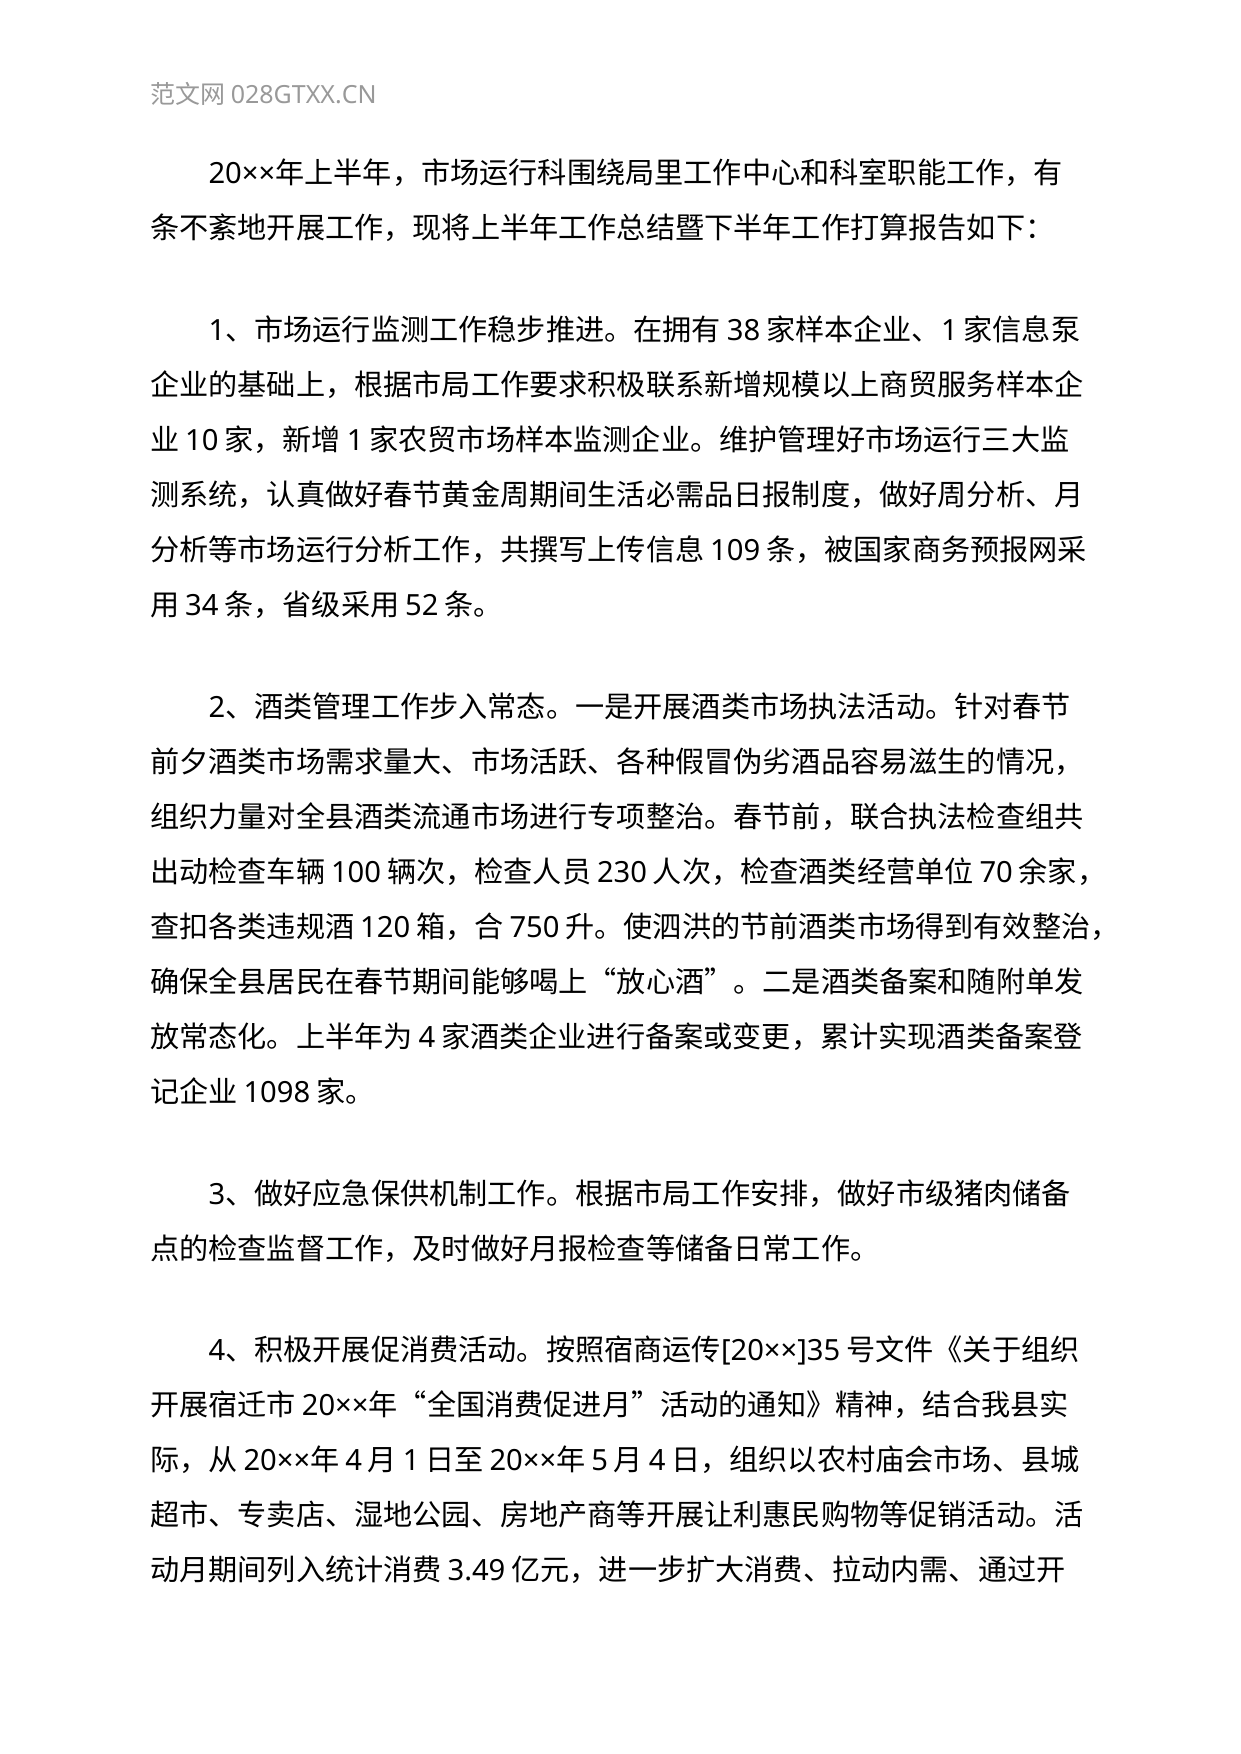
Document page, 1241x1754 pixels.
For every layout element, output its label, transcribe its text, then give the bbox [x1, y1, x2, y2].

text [150, 1327, 1090, 1589]
text 20××年上半年，市场运行科围绕局里工作中心和科室职能工作，有条不紊地开展工作，现将上半年工作总结暨下半年工作打算报告如下： [150, 150, 1090, 247]
text 3、做好应急保供机制工作。根据市局工作安排，做好市级猪肉储备点的检查监督工作，及时做好月报检查等储备日常工作。 [150, 1170, 1090, 1267]
text 1、市场运行监测工作稳步推进。在拥有38家样本企业、1家信息泵企业的基础上，根据市局工作要求积极联系新增规模以上商贸服务样本企业10家，新增1家农贸市场样本监测企业。维护管理好市场运行三大监测系统，认真做好春节黄金周期间生活必需品日报制度，做好周分析、月分析等市场运行分析工作，共撰写上传信息109条，被国家商务预报网采用34条，省级采用52条。 [150, 307, 1090, 624]
text 2、酒类管理工作步入常态。一是开展酒类市场执法活动。针对春节前夕酒类市场需求量大、市场活跃、各种假冒伪劣酒品容易滋生的情况，组织力量对全县酒类流通市场进行专项整治。春节前，联合执法检查组共出动检查车辆100辆次，检查人员230人次，检查酒类经营单位70余家，查扣各类违规酒120箱，合750升。使泗洪的节前酒类市场得到有效整治，确保全县居民在春节期间能够喝上“放心酒”。二是酒类备案和随附单发放常态化。上半年为4家酒类企业进行备案或变更，累计实现酒类备案登记企业1098家。 [150, 683, 1090, 1111]
